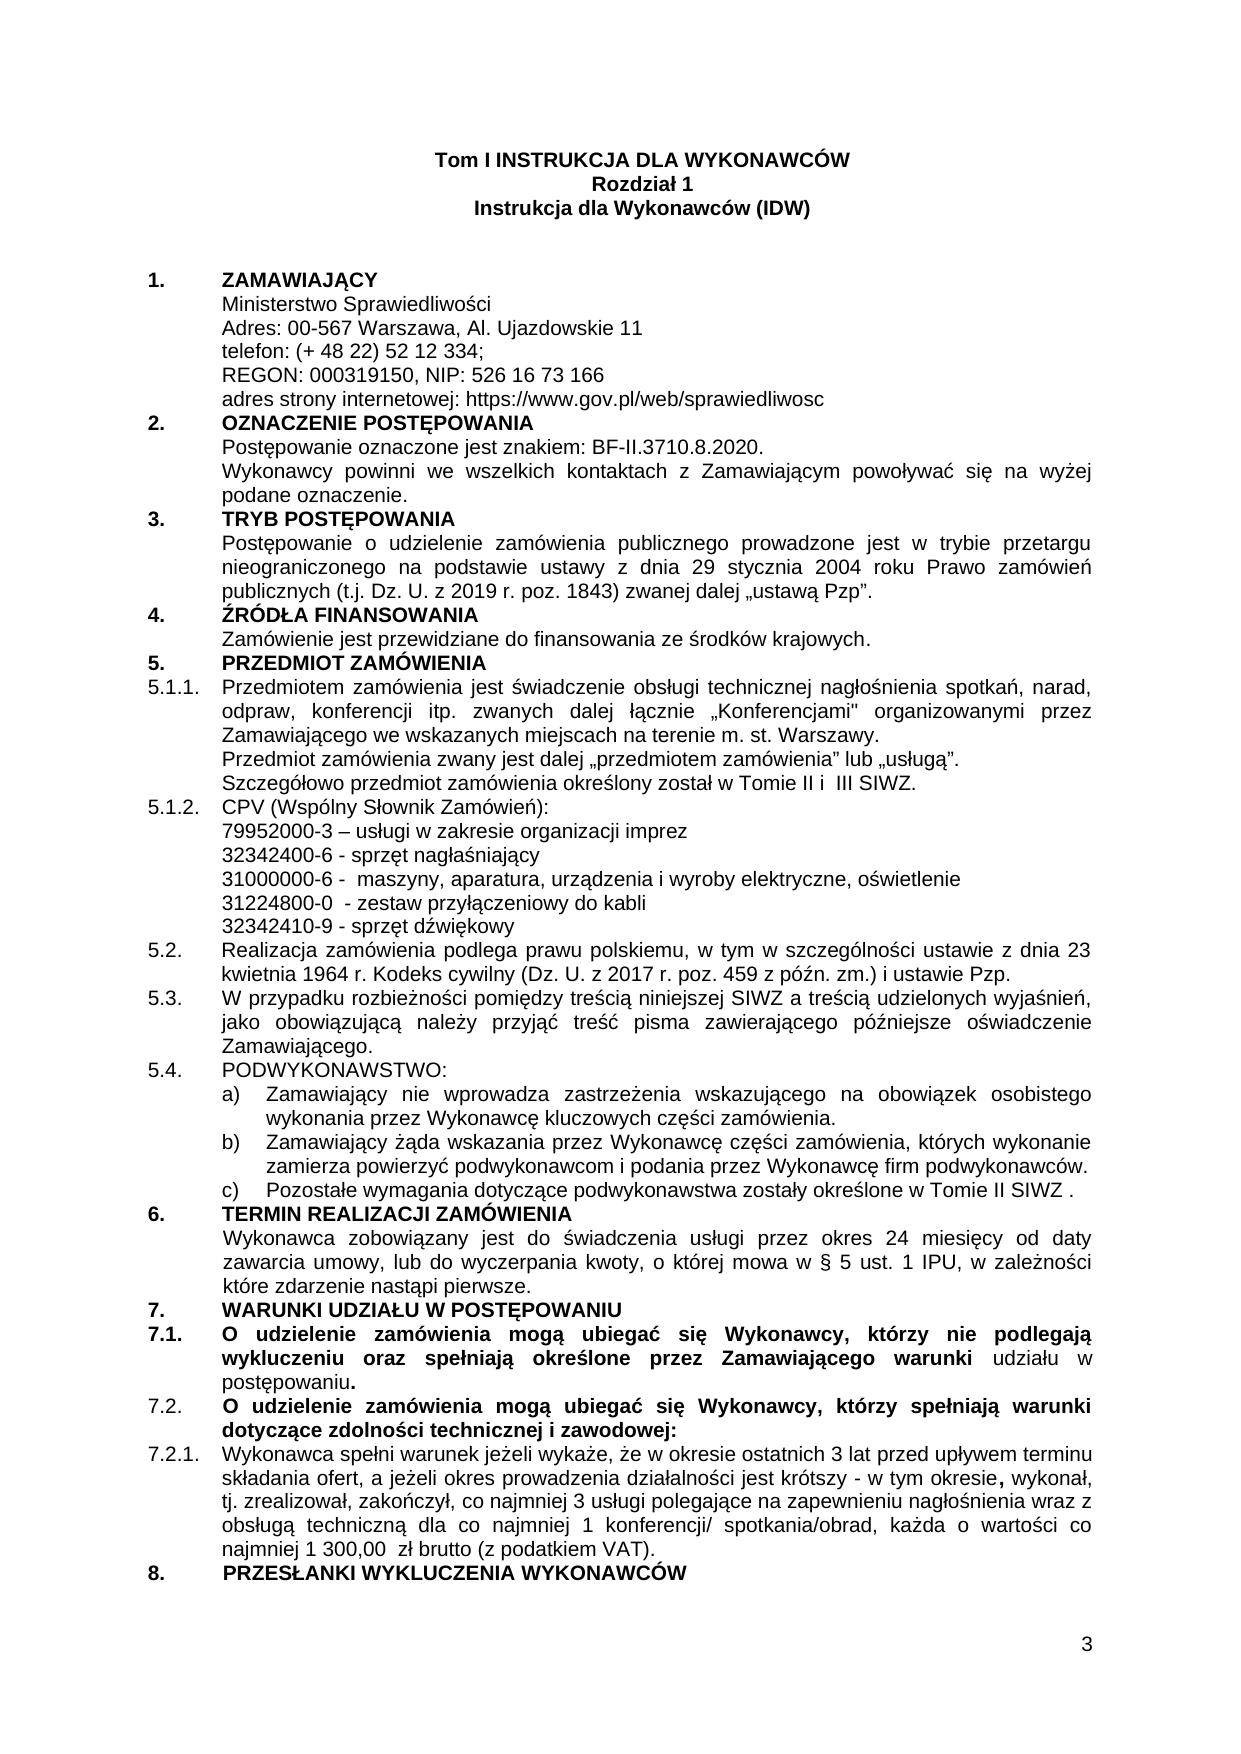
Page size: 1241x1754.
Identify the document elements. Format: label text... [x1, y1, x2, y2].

text adres strony internetowej: https://www.gov.pl/web/sprawiedliwosc [148, 387, 1092, 411]
text REGON: 000319150, NIP: 526 16 73 166 [148, 363, 1092, 387]
text Szczegółowo przedmiot zamówienia określony został w Tomie II i III SIWZ. [222, 771, 1092, 794]
text 3. TRYB POSTĘPOWANIA [148, 507, 1092, 531]
text Ministerstwo Sprawiedliwości [222, 291, 1092, 315]
text telefon: (+ 48 22) 52 12 334; [148, 339, 1092, 363]
text Postępowanie oznaczone jest znakiem: BF-II.3710.8.2020. [222, 435, 1092, 459]
text 31224800-0 - zestaw przyłączeniowy do kabli [222, 890, 1092, 914]
text 5. PRZEDMIOT ZAMÓWIENIA [148, 651, 1092, 675]
text 7.2. O udzielenie zamówienia mogą ubiegać się Wykonawcy, którzy spełniają warunki dotyczące zdolności technicznej i zawodowej: [148, 1393, 1092, 1441]
text 32342410-9 - sprzęt dźwiękowy [222, 914, 1092, 938]
text 1. ZAMAWIAJĄCY [148, 267, 1092, 291]
text Wykonawca zobowiązany jest do świadczenia usługi przez okres 24 miesięcy od daty zawarcia umowy, lub do wyczerpania kwoty, o której mowa w § 5 ust. 1 IPU, w zależności które zdarzenie nastąpi pierwsze. [148, 1226, 1092, 1298]
text 5.3. W przypadku rozbieżności pomiędzy treścią niniejszej SIWZ a treścią udzielonych wyjaśnień, jako obowiązującą należy przyjąć treść pisma zawierającego późniejsze oświadczenie Zamawiającego. [148, 986, 1092, 1058]
text 5.1.2. CPV (Wspólny Słownik Zamówień): [148, 794, 1092, 818]
text 6. TERMIN REALIZACJI ZAMÓWIENIA [148, 1202, 1092, 1226]
text 7.2.1. Wykonawca spełni warunek jeżeli wykaże, że w okresie ostatnich 3 lat przed upływem terminu składania ofert, a jeżeli okres prowadzenia działalności jest krótszy - w tym okresie, wykonał, tj. zrealizował, zakończył, co najmniej 3 usługi polegające na zapewnieniu nagłośnienia wraz z obsługą techniczną dla co najmniej 1 konferencji/ spotkania/obrad, każda o wartości co najmniej 1 300,00 zł brutto (z podatkiem VAT). [148, 1441, 1092, 1561]
text 5.2. Realizacja zamówienia podlega prawu polskiemu, w tym w szczególności ustawie z dnia 23 kwietnia 1964 r. Kodeks cywilny (Dz. U. z 2017 r. poz. 459 z późn. zm.) i ustawie Pzp. [148, 938, 1092, 986]
text 7.1. O udzielenie zamówienia mogą ubiegać się Wykonawcy, którzy nie podlegają wykluczeniu oraz spełniają określone przez Zamawiającego warunki udziału w postępowaniu. [148, 1322, 1092, 1393]
text Zamówienie jest przewidziane do finansowania ze środków krajowych. [222, 627, 1092, 651]
text 4. ŹRÓDŁA FINANSOWANIA [148, 603, 1092, 627]
text b) Zamawiający żąda wskazania przez Wykonawcę części zamówienia, których wykonanie zamierza powierzyć podwykonawcom i podania przez Wykonawcę firm podwykonawców. [222, 1130, 1092, 1178]
text c) Pozostałe wymagania dotyczące podwykonawstwa zostały określone w Tomie II SIWZ . [222, 1178, 1092, 1202]
text 5.4. PODWYKONAWSTWO: [148, 1058, 1092, 1082]
text 2. OZNACZENIE POSTĘPOWANIA [148, 411, 1092, 435]
text 31000000-6 - maszyny, aparatura, urządzenia i wyroby elektryczne, oświetlenie [222, 866, 1092, 890]
text 79952000-3 – usługi w zakresie organizacji imprez [222, 818, 1092, 842]
text a) Zamawiający nie wprowadza zastrzeżenia wskazującego na obowiązek osobistego wykonania przez Wykonawcę kluczowych części zamówienia. [222, 1082, 1092, 1130]
text Tom I INSTRUKCJA DLA WYKONAWCÓW [148, 148, 1137, 172]
text Postępowanie o udzielenie zamówienia publicznego prowadzone jest w trybie przetargu nieograniczonego na podstawie ustawy z dnia 29 stycznia 2004 roku Prawo zamówień publicznych (t.j. Dz. U. z 2019 r. poz. 1843) zwanej dalej „ustawą Pzp”. [222, 531, 1092, 603]
text Rozdział 1 [148, 172, 1137, 196]
text 8. PRZESŁANKI WYKLUCZENIA WYKONAWCÓW [148, 1561, 1092, 1585]
text Instrukcja dla Wykonawców (IDW) [148, 196, 1137, 219]
text Wykonawcy powinni we wszelkich kontaktach z Zamawiającym powoływać się na wyżej podane oznaczenie. [222, 459, 1092, 507]
text 5.1.1. Przedmiotem zamówienia jest świadczenie obsługi technicznej nagłośnienia spotkań, narad, odpraw, konferencji itp. zwanych dalej łącznie „Konferencjami" organizowanymi przez Zamawiającego we wskazanych miejscach na terenie m. st. Warszawy. [148, 675, 1092, 747]
text 32342400-6 - sprzęt nagłaśniający [222, 842, 1092, 866]
text 7. WARUNKI UDZIAŁU W POSTĘPOWANIU [148, 1298, 1092, 1322]
text Adres: 00-567 Warszawa, Al. Ujazdowskie 11 [148, 315, 1092, 339]
text Przedmiot zamówienia zwany jest dalej „przedmiotem zamówienia” lub „usługą”. [222, 747, 1092, 771]
